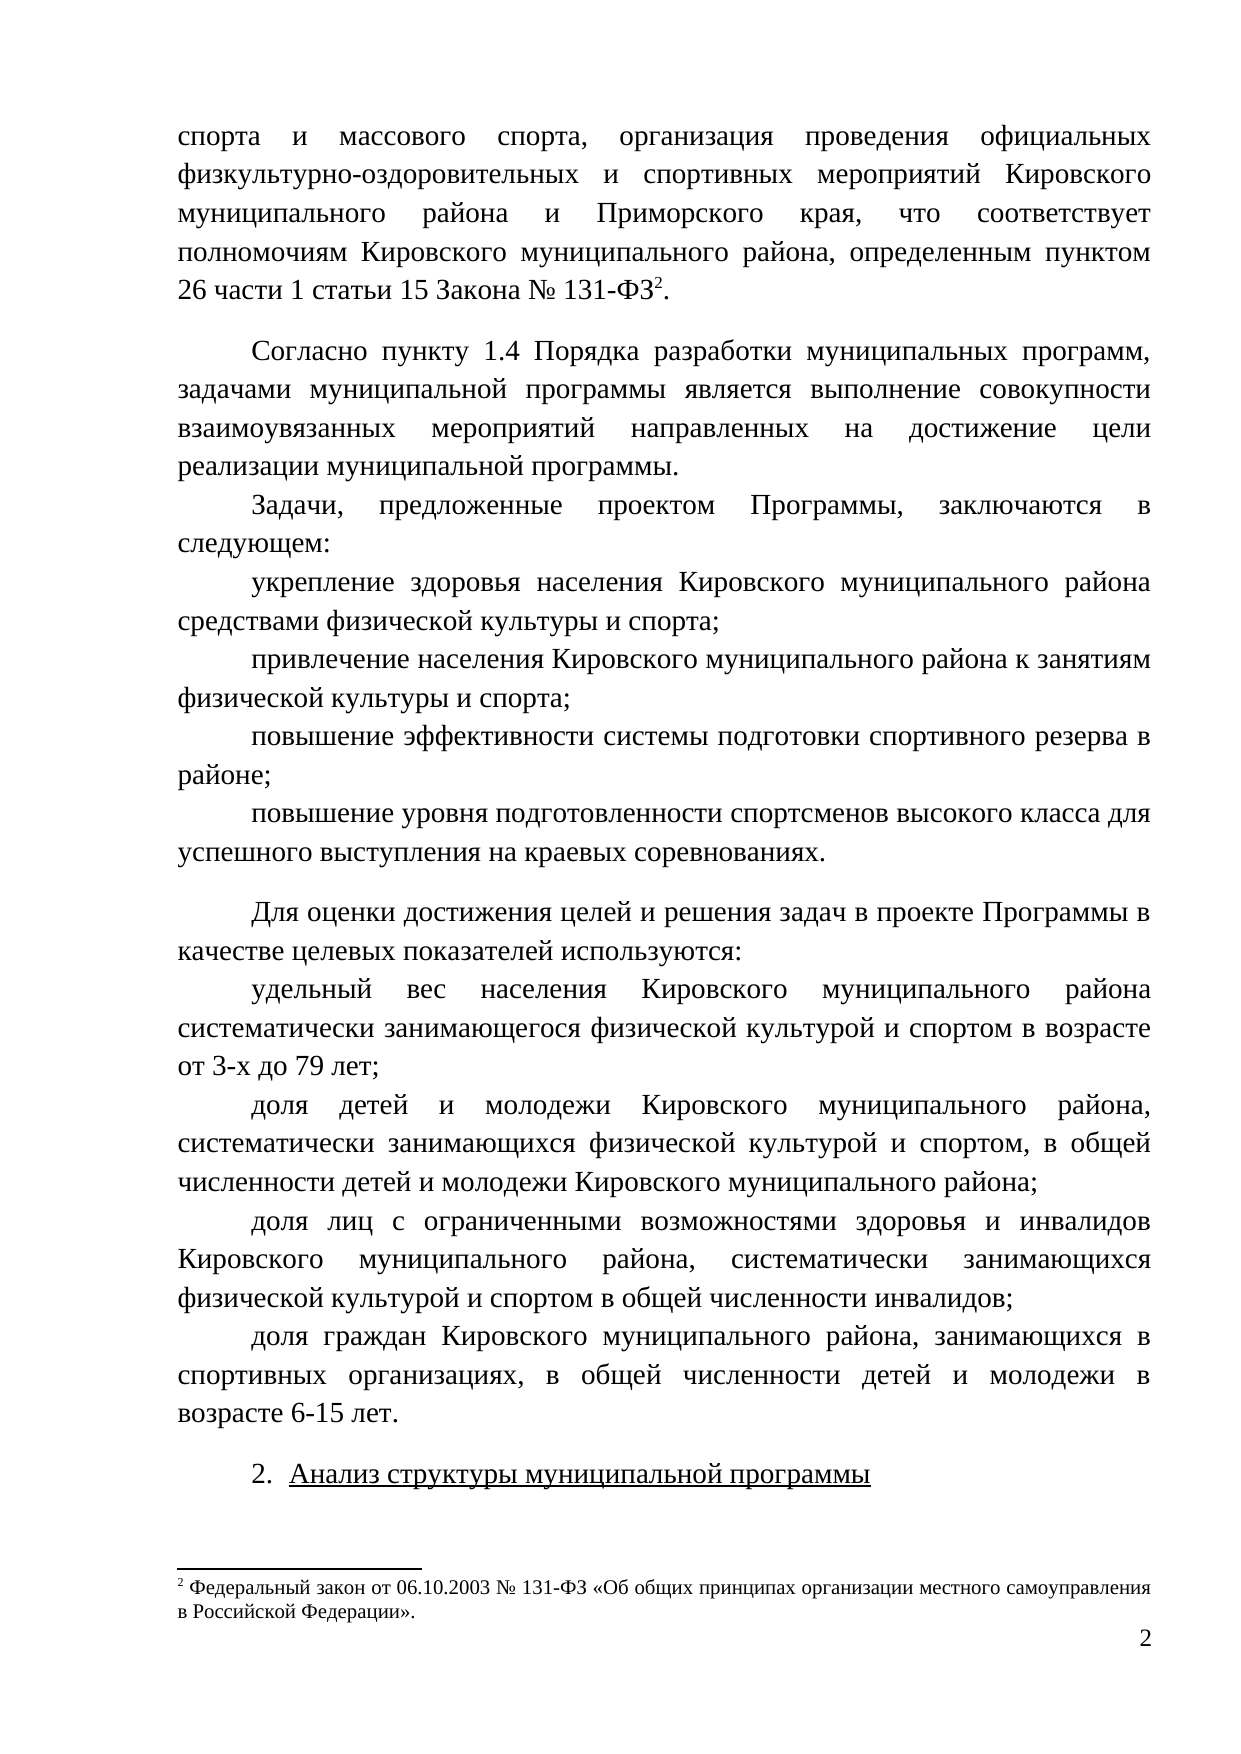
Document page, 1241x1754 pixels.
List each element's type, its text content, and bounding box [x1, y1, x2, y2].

text Задачи, предложенные проектом Программы, заключаются в следующем: [177, 487, 1152, 559]
text повышение эффективности системы подготовки спортивного резерва в районе; [177, 718, 1152, 790]
text привлечение населения Кировского муниципального района к занятиям физической культуры и спорта; [177, 641, 1152, 713]
text укрепление здоровья населения Кировского муниципального района средствами физической культуры и спорта; [177, 564, 1152, 636]
list Анализ структуры муниципальной программы [251, 1456, 1152, 1489]
text доля граждан Кировского муниципального района, занимающихся в спортивных организациях, в общей численности детей и молодежи в возрасте 6-15 лет. [177, 1318, 1152, 1429]
text доля лиц с ограниченными возможностями здоровья и инвалидов Кировского муниципального района, систематически занимающихся физической культурой и спортом в общей численности инвалидов; [177, 1203, 1152, 1313]
text Согласно пункту 1.4 Порядка разработки муниципальных программ, задачами муниципальной программы является выполнение совокупности взаимоувязанных мероприятий направленных на достижение цели реализации муниципальной программы. [177, 333, 1152, 482]
text повышение уровня подготовленности спортсменов высокого класса для успешного выступления на краевых соревнованиях. [177, 795, 1152, 867]
text удельный вес населения Кировского муниципального района систематически занимающегося физической культурой и спортом в возрасте от 3-х до 79 лет; [177, 971, 1152, 1082]
text Для оценки достижения целей и решения задач в проекте Программы в качестве целевых показателей используются: [177, 894, 1152, 966]
text доля детей и молодежи Кировского муниципального района, систематически занимающихся физической культурой и спортом, в общей численности детей и молодежи Кировского муниципального района; [177, 1087, 1152, 1198]
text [177, 118, 1152, 306]
